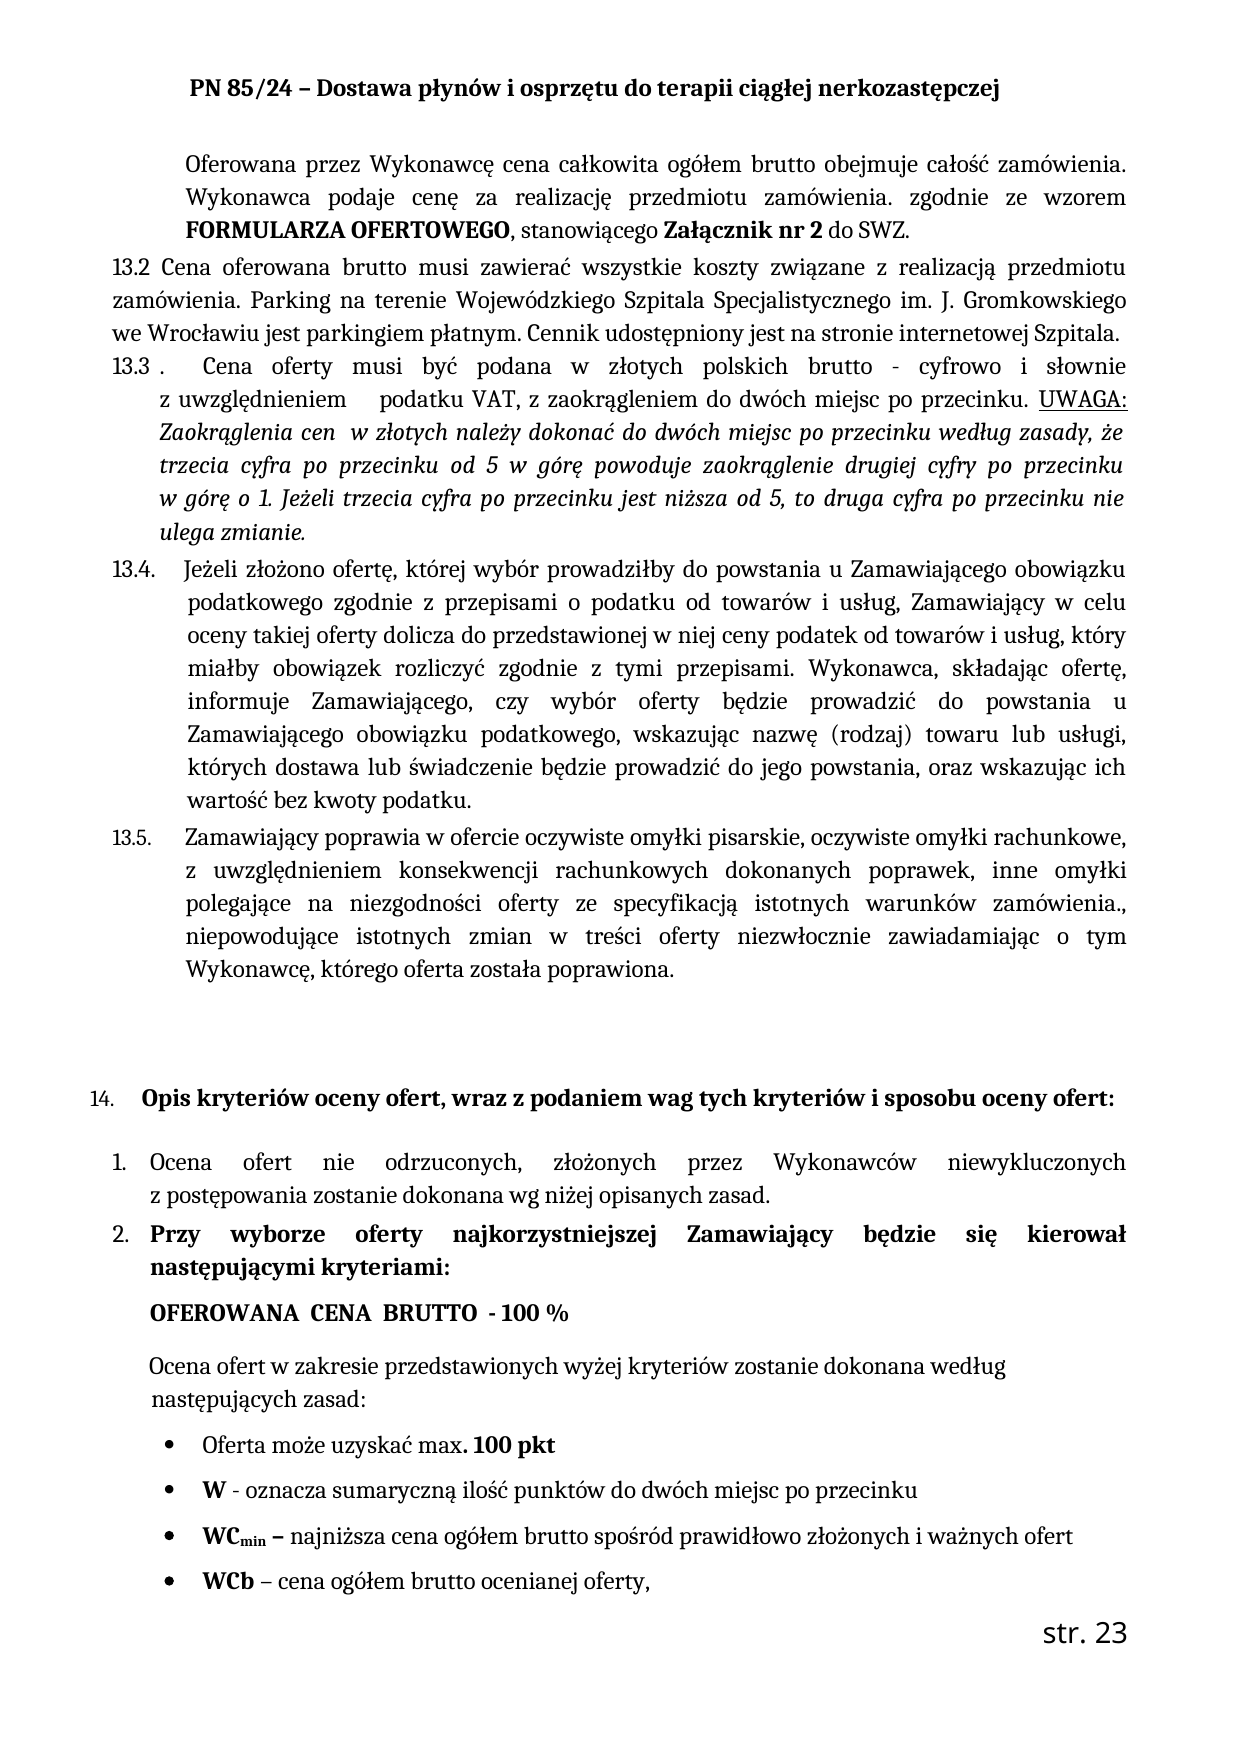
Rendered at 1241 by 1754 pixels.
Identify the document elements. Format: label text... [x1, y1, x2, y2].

text Ocena ofert w zakresie przedstawionych wyżej kryteriów zostanie dokonana według następujących zasad: [83, 1352, 1128, 1414]
list Opis kryteriów oceny ofert, wraz z podaniem wag tych kryteriów i sposobu oceny ofert: [90, 1083, 1128, 1112]
list . Cena oferty musi być podana w złotych polskich brutto - cyfrowo i słownie z uwzględnieniem podatku VAT, z zaokrągleniem do dwóch miejsc po przecinku. UWAGA: Zaokrąglenia cen w złotych należy dokonać do dwóch miejsc po przecinku według zasady, że trzecia cyfra po przecinku od 5 w górę powoduje zaokrąglenie drugiej cyfry po przecinku w górę o 1. Jeżeli trzecia cyfra po przecinku jest niższa od 5, to druga cyfra po przecinku nie ulega zmianie. [112, 352, 1128, 546]
list Przy wyborze oferty najkorzystniejszej Zamawiający będzie się kierował następującymi kryteriami: [112, 1220, 1128, 1282]
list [112, 150, 1128, 245]
list Zamawiający poprawia w ofercie oczywiste omyłki pisarskie, oczywiste omyłki rachunkowe, z uwzględnieniem konsekwencji rachunkowych dokonanych poprawek, inne omyłki polegające na niezgodności oferty ze specyfikacją istotnych warunków zamówienia., niepowodujące istotnych zmian w treści oferty niezwłocznie zawiadamiając o tym Wykonawcę, którego oferta została poprawiona. [112, 823, 1128, 984]
list W - oznacza sumaryczną ilość punktów do dwóch miejsc po przecinku [165, 1476, 1128, 1505]
list Oferta może uzyskać max. 100 pkt [165, 1431, 1128, 1459]
list Ocena ofert nie odrzuconych, złożonych przez Wykonawców niewykluczonych z postępowania zostanie dokonana wg niżej opisanych zasad. [112, 1148, 1128, 1209]
list WCmin – najniższa cena ogółem brutto spośród prawidłowo złożonych i ważnych ofert [165, 1522, 1128, 1551]
list OFEROWANA CENA BRUTTO - 100 % [150, 1298, 1128, 1327]
list Jeżeli złożono ofertę, której wybór prowadziłby do powstania u Zamawiającego obowiązku podatkowego zgodnie z przepisami o podatku od towarów i usług, Zamawiający w celu oceny takiej oferty dolicza do przedstawionej w niej ceny podatek od towarów i usług, który miałby obowiązek rozliczyć zgodnie z tymi przepisami. Wykonawca, składając ofertę, informuje Zamawiającego, czy wybór oferty będzie prowadzić do powstania u Zamawiającego obowiązku podatkowego, wskazując nazwę (rodzaj) towaru lub usługi, których dostawa lub świadczenie będzie prowadzić do jego powstania, oraz wskazując ich wartość bez kwoty podatku. [112, 554, 1128, 814]
list WCb – cena ogółem brutto ocenianej oferty, [165, 1567, 1128, 1596]
text 13.2 Cena oferowana brutto musi zawierać wszystkie koszty związane z realizacją przedmiotu zamówienia. Parking na terenie Wojewódzkiego Szpitala Specjalistycznego im. J. Gromkowskiego we Wrocławiu jest parkingiem płatnym. Cennik udostępniony jest na stronie internetowej Szpitala. [112, 253, 1128, 348]
